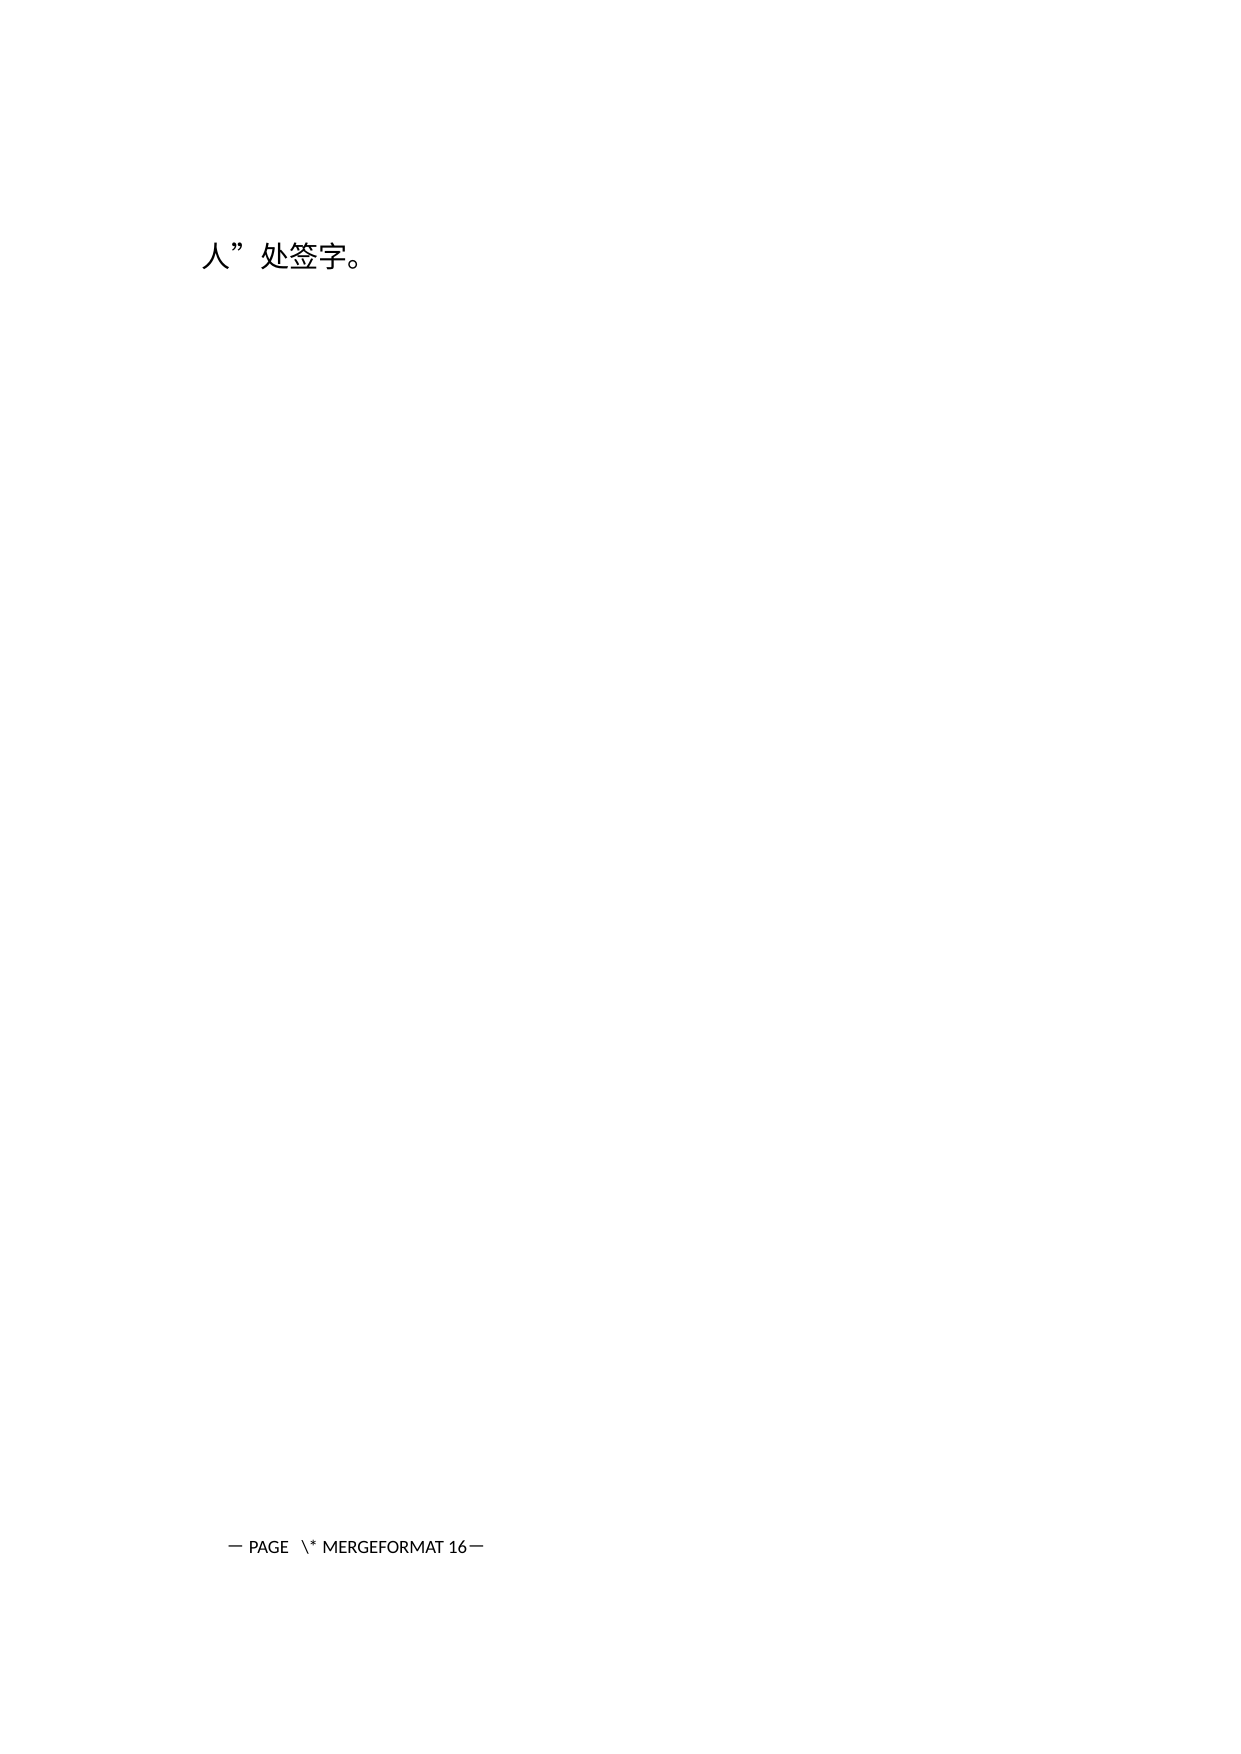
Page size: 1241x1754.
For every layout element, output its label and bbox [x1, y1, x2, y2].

text [202, 234, 1050, 276]
